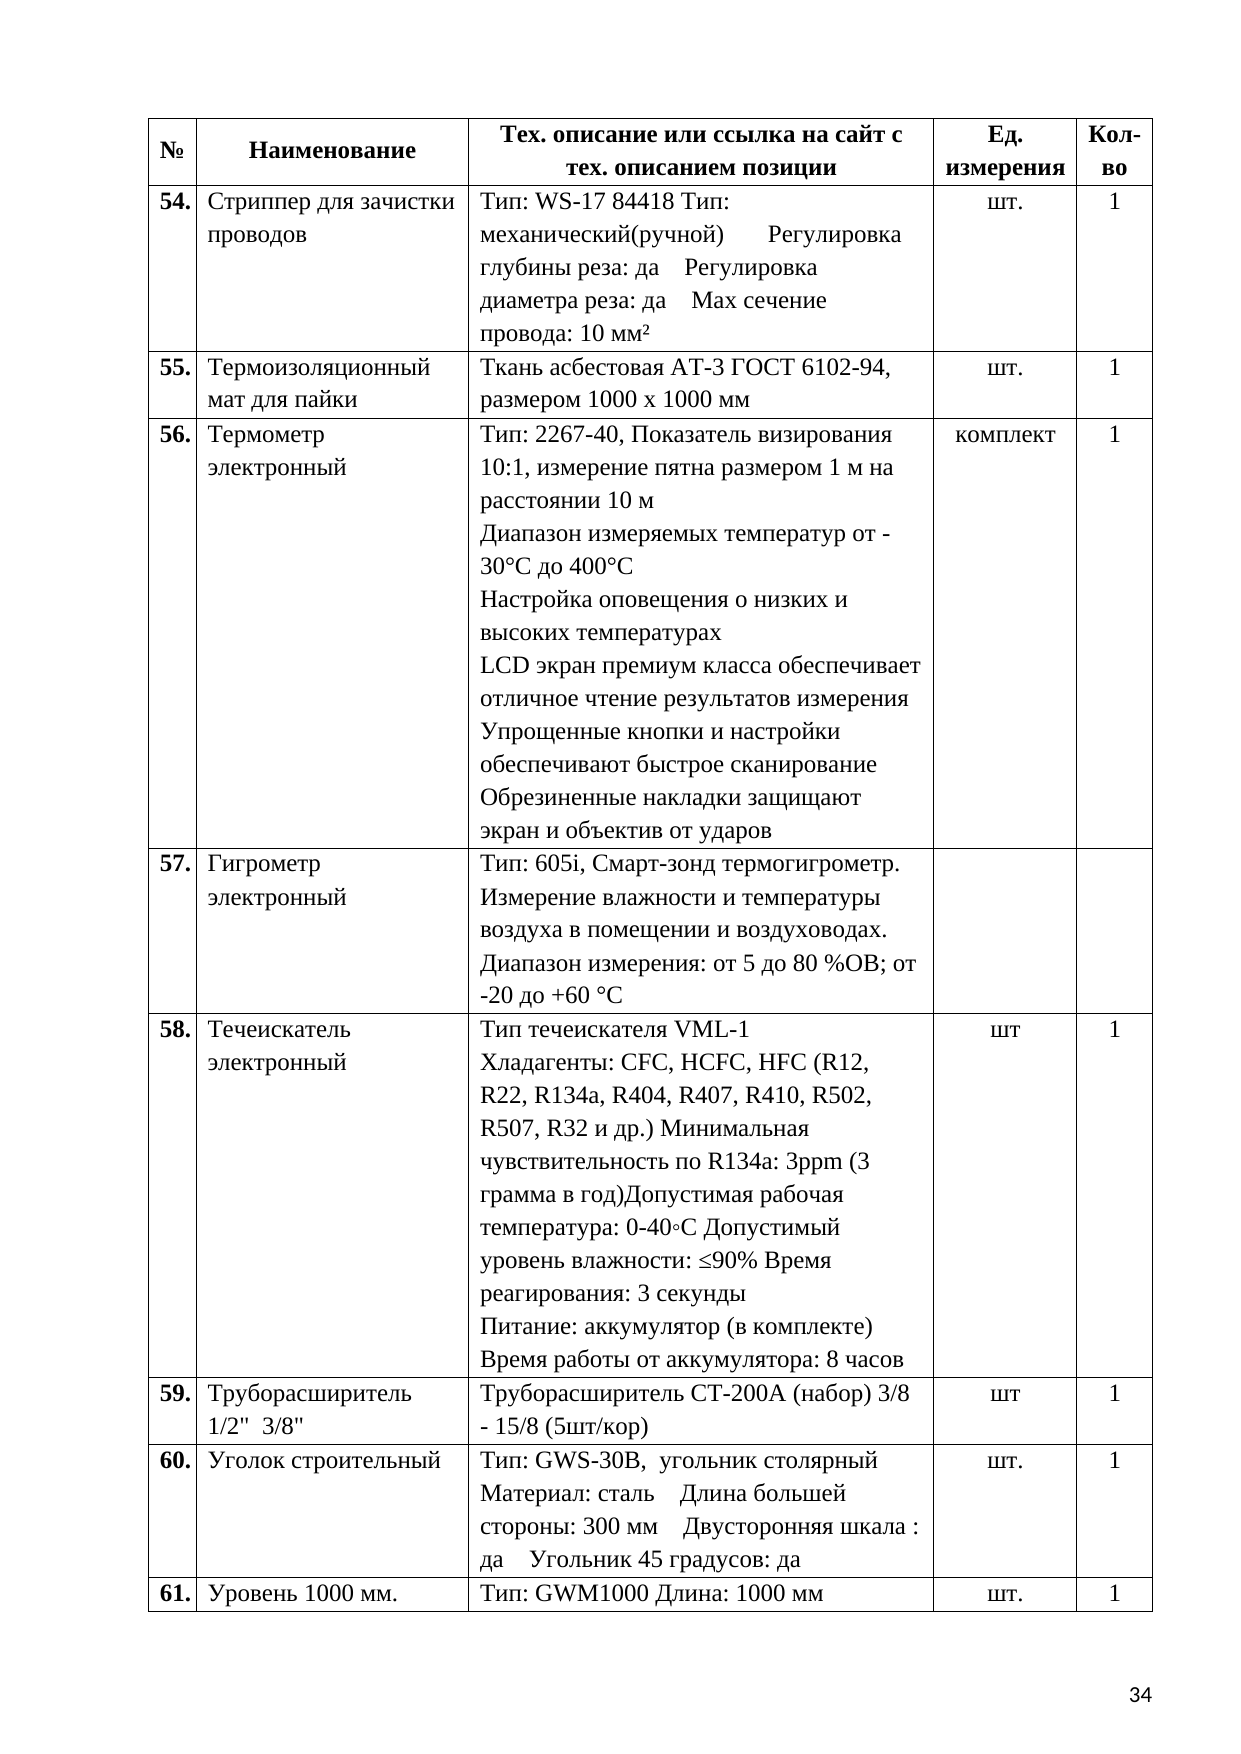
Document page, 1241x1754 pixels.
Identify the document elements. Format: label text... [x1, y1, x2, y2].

table_cell 1 [1077, 186, 1152, 351]
table_cell 1 [1077, 1445, 1152, 1577]
table_cell [934, 849, 1076, 1013]
table_cell Течеискатель электронный [197, 1014, 468, 1377]
table_cell 1 [1077, 1378, 1152, 1444]
table_cell [149, 1378, 196, 1444]
table_header Ед. измерения [934, 119, 1076, 185]
table_cell Тип: WS-17 84418 Тип: механический(ручной) Регулировка глубины реза: да Регулировка диаметра реза: да Max сечение провода: 10 мм² [469, 186, 933, 351]
table_header Наименование [197, 119, 468, 185]
table_cell Гигрометр электронный [197, 849, 468, 1013]
table_cell 1 [1077, 1578, 1152, 1611]
table_cell [149, 1445, 196, 1577]
table_cell шт [934, 1378, 1076, 1444]
table_cell Тип: 605i, Смарт-зонд термогигрометр. Измерение влажности и температуры воздуха в помещении и воздуховодах. Диапазон измерения: от 5 до 80 %ОВ; от -20 до +60 °C [469, 849, 933, 1013]
table_cell [1077, 849, 1152, 1013]
table_cell Уголок строительный [197, 1445, 468, 1577]
table_cell Уровень 1000 мм. [197, 1578, 468, 1611]
table_cell [149, 1014, 196, 1377]
table_cell Термометр электронный [197, 419, 468, 847]
table_cell комплект [934, 419, 1076, 847]
table_cell шт. [934, 186, 1076, 351]
table_cell Термоизоляционный мат для пайки [197, 352, 468, 418]
table_cell [149, 1578, 196, 1611]
table_header Кол-во [1077, 119, 1152, 185]
table_cell Труборасширитель 1/2" 3/8" [197, 1378, 468, 1444]
table_cell шт. [934, 352, 1076, 418]
table_cell 1 [1077, 352, 1152, 418]
table_cell шт. [934, 1578, 1076, 1611]
table_cell шт [934, 1014, 1076, 1377]
table_header Тех. описание или ссылка на сайт с тех. описанием позиции [469, 119, 933, 185]
table_cell Труборасширитель CT-200A (набор) 3/8 - 15/8 (5шт/кор) [469, 1378, 933, 1444]
table_cell [149, 849, 196, 1013]
table_cell Тип течеискателя VML-1 Хладагенты: CFC, HCFC, HFC (R12, R22, R134a, R404, R407, R410, R502, R507, R32 и др.) Минимальная чувствительность по R134a: 3ppm (3 грамма в год)Допустимая рабочая температура: 0-40◦С Допустимый уровень влажности: ≤90% Время реагирования: 3 секунды Питание: аккумулятор (в комплекте) Время работы от аккумулятора: 8 часов [469, 1014, 933, 1377]
table_cell [149, 352, 196, 418]
table_cell Ткань асбестовая АТ-3 ГОСТ 6102-94, размером 1000 х 1000 мм [469, 352, 933, 418]
table_cell 1 [1077, 1014, 1152, 1377]
table_cell [149, 186, 196, 351]
table_cell 1 [1077, 419, 1152, 847]
table_header № [149, 119, 196, 185]
table_cell Тип: GWS-30B, угольник столярный Материал: сталь Длина большей стороны: 300 мм Двусторонняя шкала : да Угольник 45 градусов: да [469, 1445, 933, 1577]
table_cell Стриппер для зачистки проводов [197, 186, 468, 351]
table_cell шт. [934, 1445, 1076, 1577]
table_cell [149, 419, 196, 847]
table_cell Тип: 2267-40, Показатель визирования 10:1, измерение пятна размером 1 м на расстоянии 10 м Диапазон измеряемых температур от -30°C до 400°C Настройка оповещения о низких и высоких температурах LCD экран премиум класса обеспечивает отличное чтение результатов измерения Упрощенные кнопки и настройки обеспечивают быстрое сканирование Обрезиненные накладки защищают экран и объектив от ударов [469, 419, 933, 847]
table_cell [469, 1578, 933, 1611]
